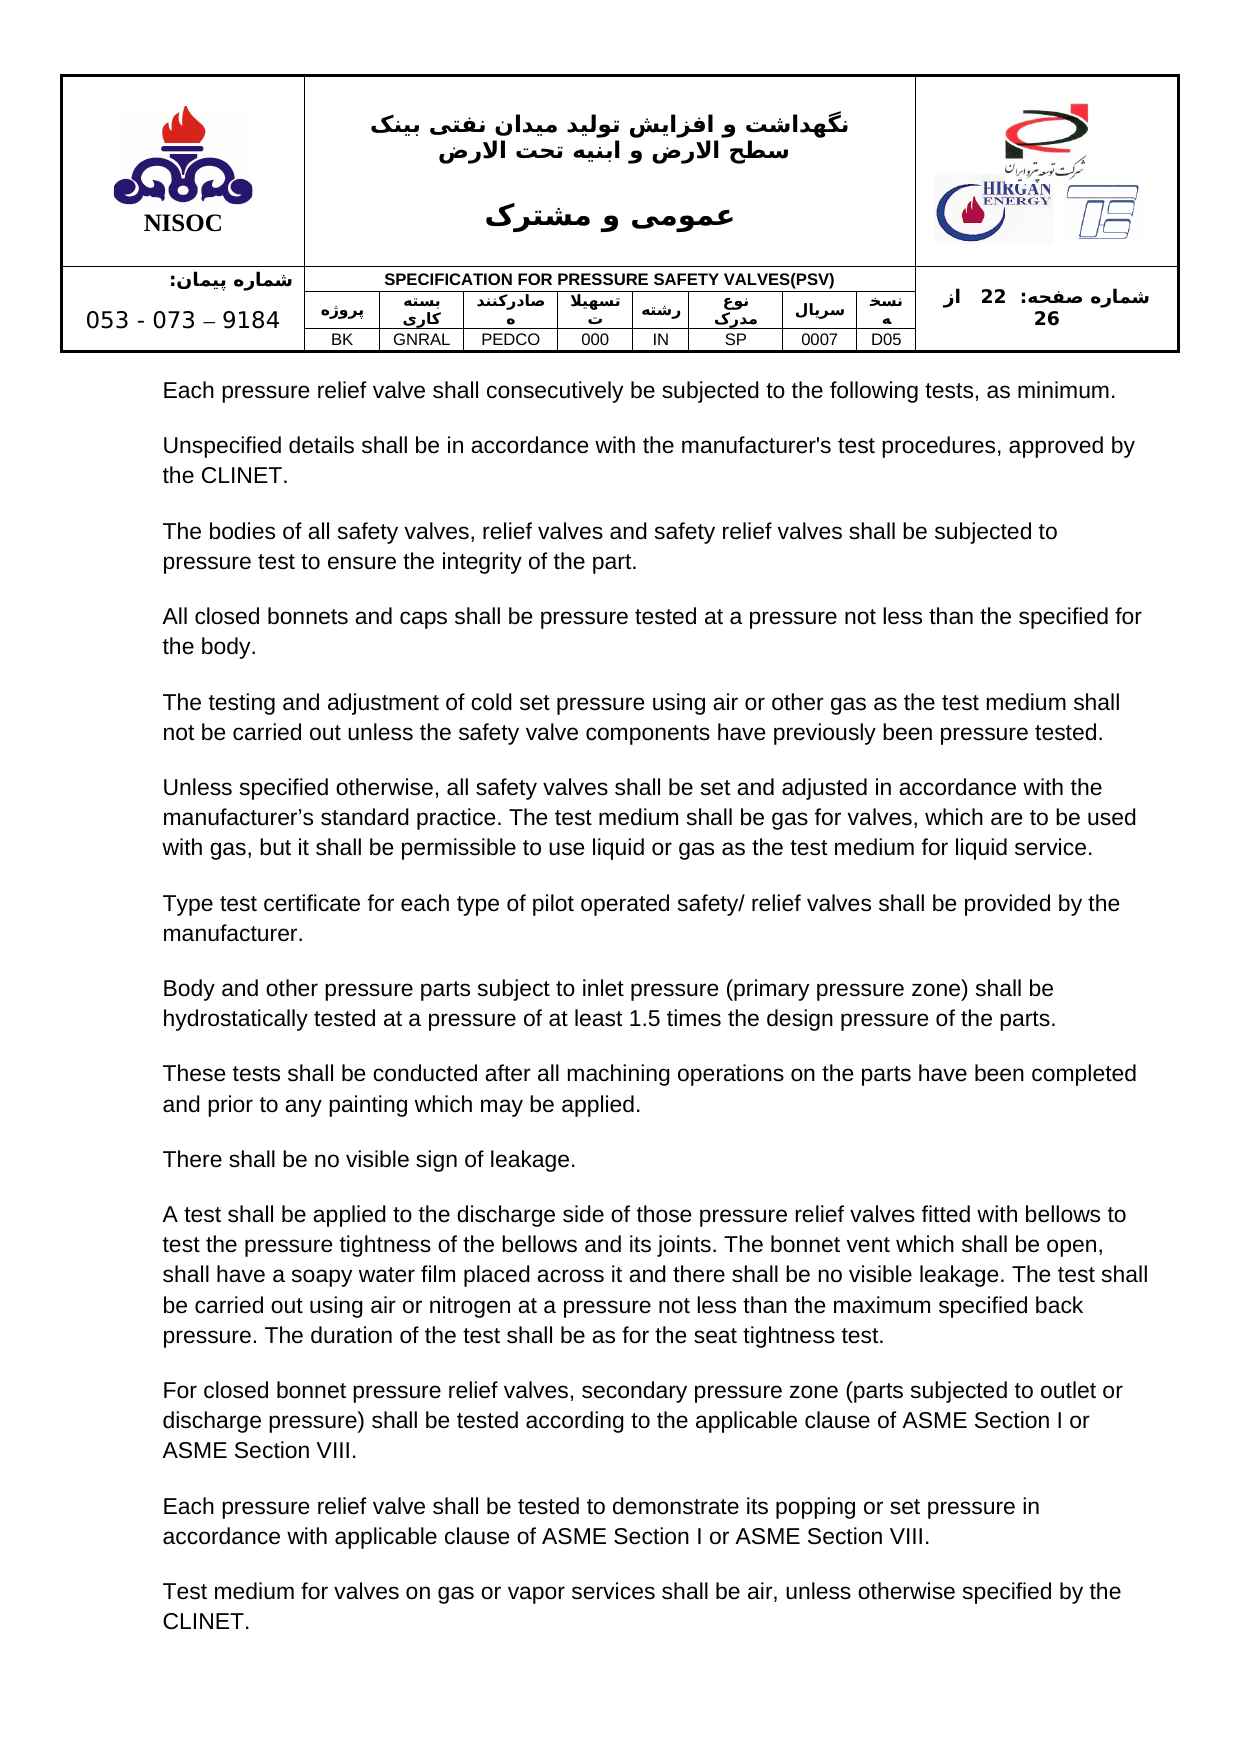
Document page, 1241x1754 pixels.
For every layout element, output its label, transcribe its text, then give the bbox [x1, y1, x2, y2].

text Type test certificate for each type of pilot operated safety/ relief valves shall be provided by the manufacturer. [162, 889, 1152, 946]
text There shall be no visible sign of leakage. [162, 1146, 1152, 1172]
text Body and other pressure parts subject to inlet pressure (primary pressure zone) shall be hydrostatically tested at a pressure of at least 1.5 times the design pressure of the parts. [162, 975, 1152, 1031]
text Each pressure relief valve shall be tested to demonstrate its popping or set pressure in accordance with applicable clause of ASME Section I or ASME Section VIII. [162, 1493, 1152, 1549]
text Test medium for valves on gas or vapor services shall be air, unless otherwise specified by the CLINET. [162, 1578, 1152, 1634]
text The bodies of all safety valves, relief valves and safety relief valves shall be subjected to pressure test to ensure the integrity of the part. [162, 518, 1152, 574]
picture [934, 103, 1089, 244]
text Unspecified details shall be in accordance with the manufacturer's test procedures, approved by the CLINET. [162, 432, 1152, 489]
picture [113, 106, 253, 208]
text Unless specified otherwise, all safety valves shall be set and adjusted in accordance with the manufacturer’s standard practice. The test medium shall be gas for valves, which are to be used with gas, but it shall be permissible to use liquid or gas as the test medium for liquid service. [162, 774, 1152, 861]
text The testing and adjustment of cold set pressure using air or other gas as the test medium shall not be carried out unless the safety valve components have previously been pressure tested. [162, 688, 1152, 745]
text All closed bonnets and caps shall be pressure tested at a pressure not less than the specified for the body. [162, 603, 1152, 659]
text A test shall be applied to the discharge side of those pressure relief valves fitted with bellows to test the pressure tightness of the bellows and its joints. The bonnet vent which shall be open, shall have a soapy water film placed across it and there shall be no visible leakage. The test shall be carried out using air or nitrogen at a pressure not less than the maximum specified back pressure. The duration of the test shall be as for the seat tightness test. [162, 1201, 1152, 1348]
text These tests shall be conducted after all machining operations on the parts have been completed and prior to any painting which may be applied. [162, 1060, 1152, 1117]
text Each pressure relief valve shall consecutively be subjected to the following tests, as minimum. [162, 377, 1152, 403]
text For closed bonnet pressure relief valves, secondary pressure zone (parts subjected to outlet or discharge pressure) shall be tested according to the applicable clause of ASME Section I or ASME Section VIII. [162, 1377, 1152, 1464]
